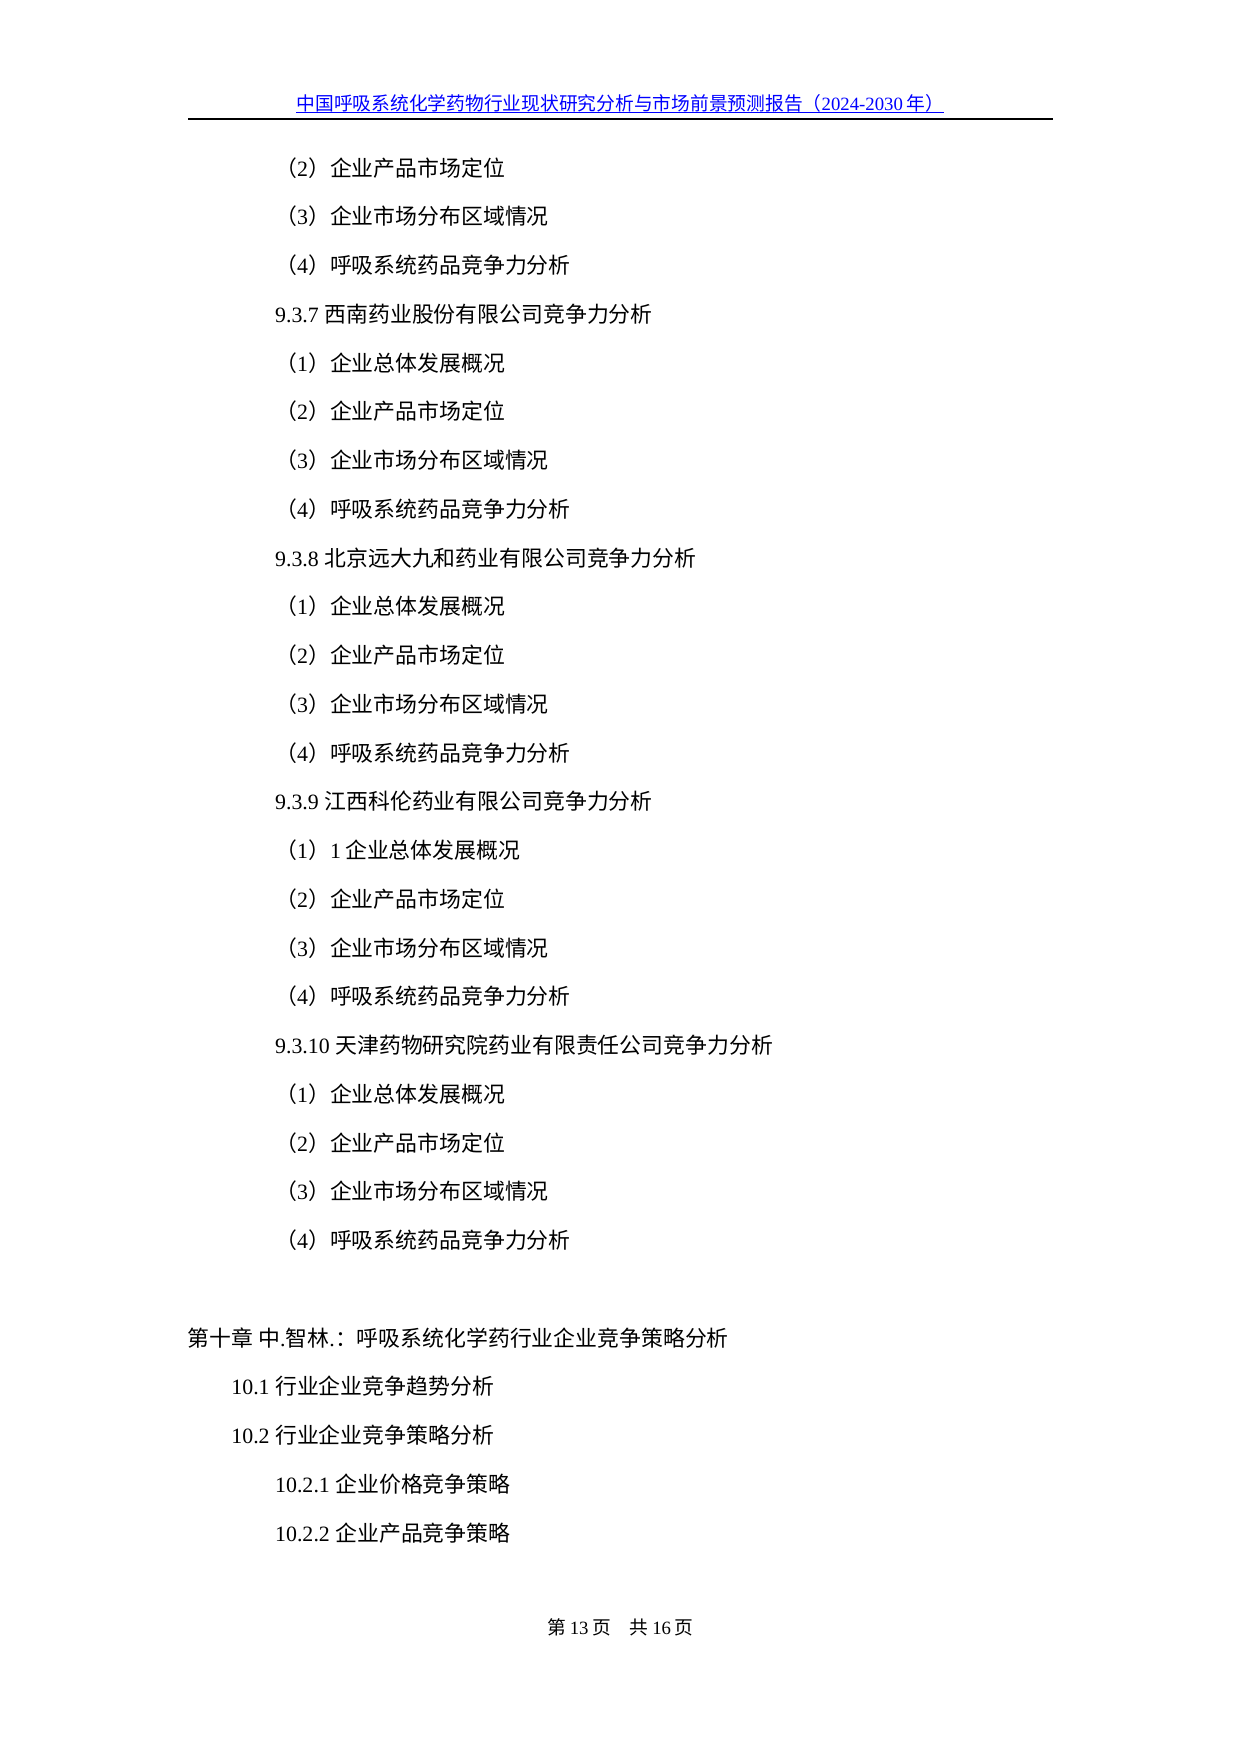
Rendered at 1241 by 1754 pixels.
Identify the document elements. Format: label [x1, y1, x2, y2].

text [187, 150, 1053, 1548]
